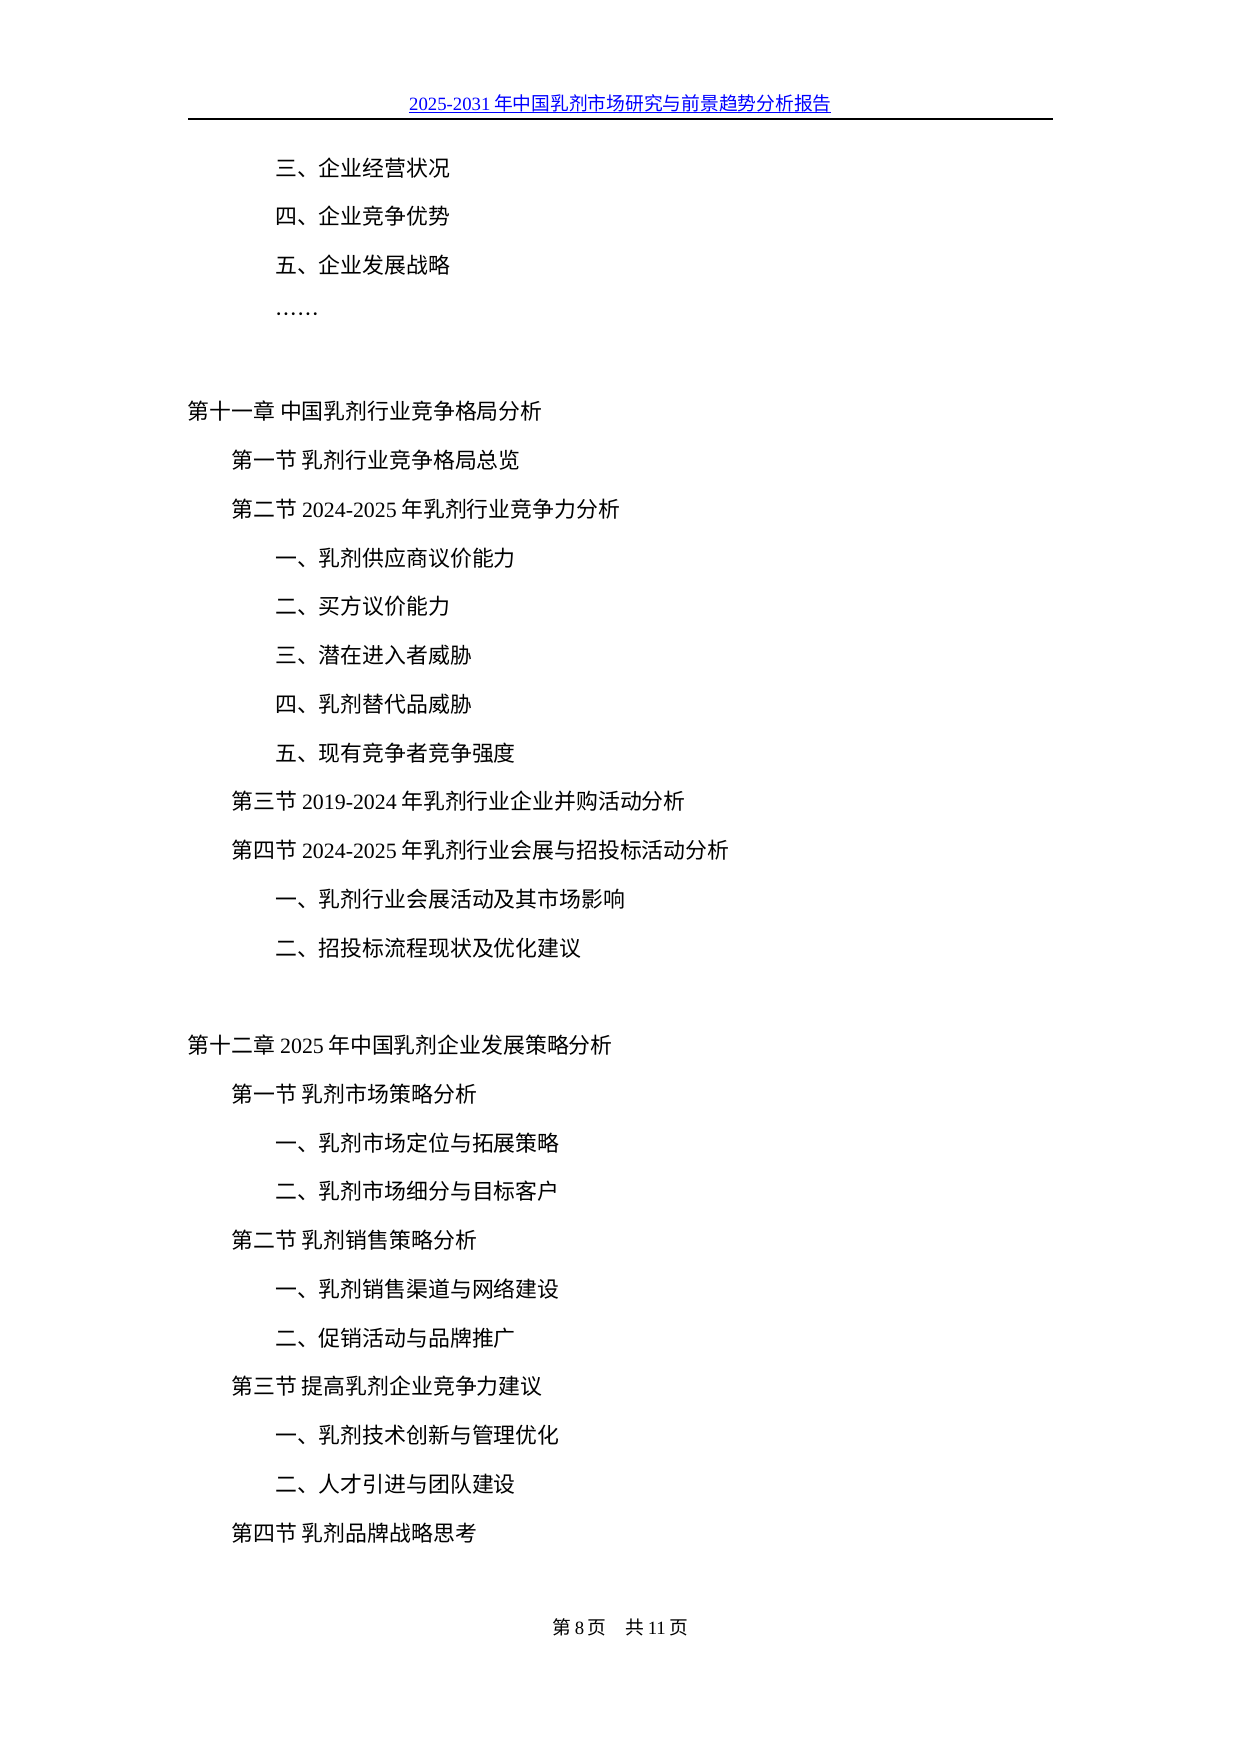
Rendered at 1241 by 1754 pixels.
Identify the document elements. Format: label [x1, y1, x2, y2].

text [187, 150, 1053, 1548]
